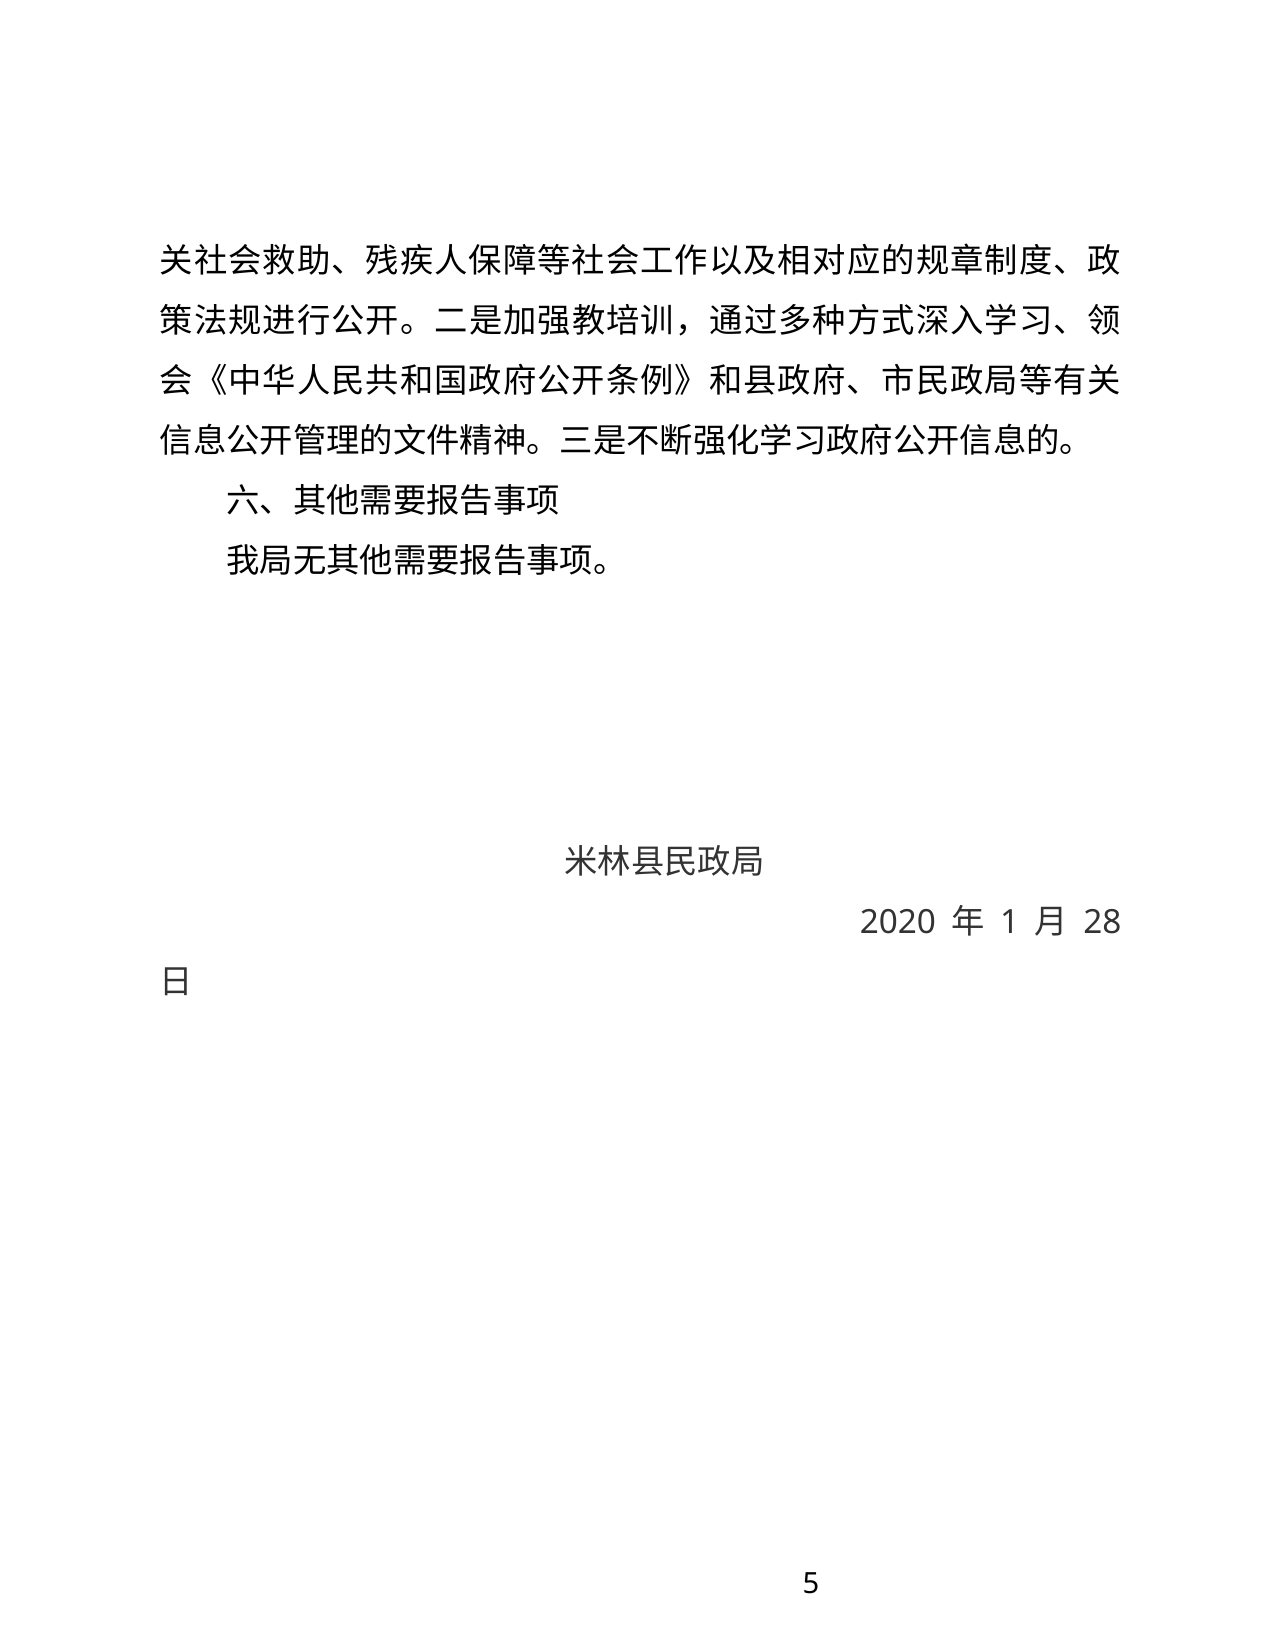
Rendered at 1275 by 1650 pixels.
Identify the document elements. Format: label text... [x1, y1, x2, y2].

list 六、其他需要报告事项 [159, 464, 1121, 524]
list 米林县民政局 [226, 825, 1121, 885]
list 2020年1月28日 [159, 885, 1121, 1006]
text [159, 224, 1121, 464]
list 我局无其他需要报告事项。 [159, 524, 1121, 584]
